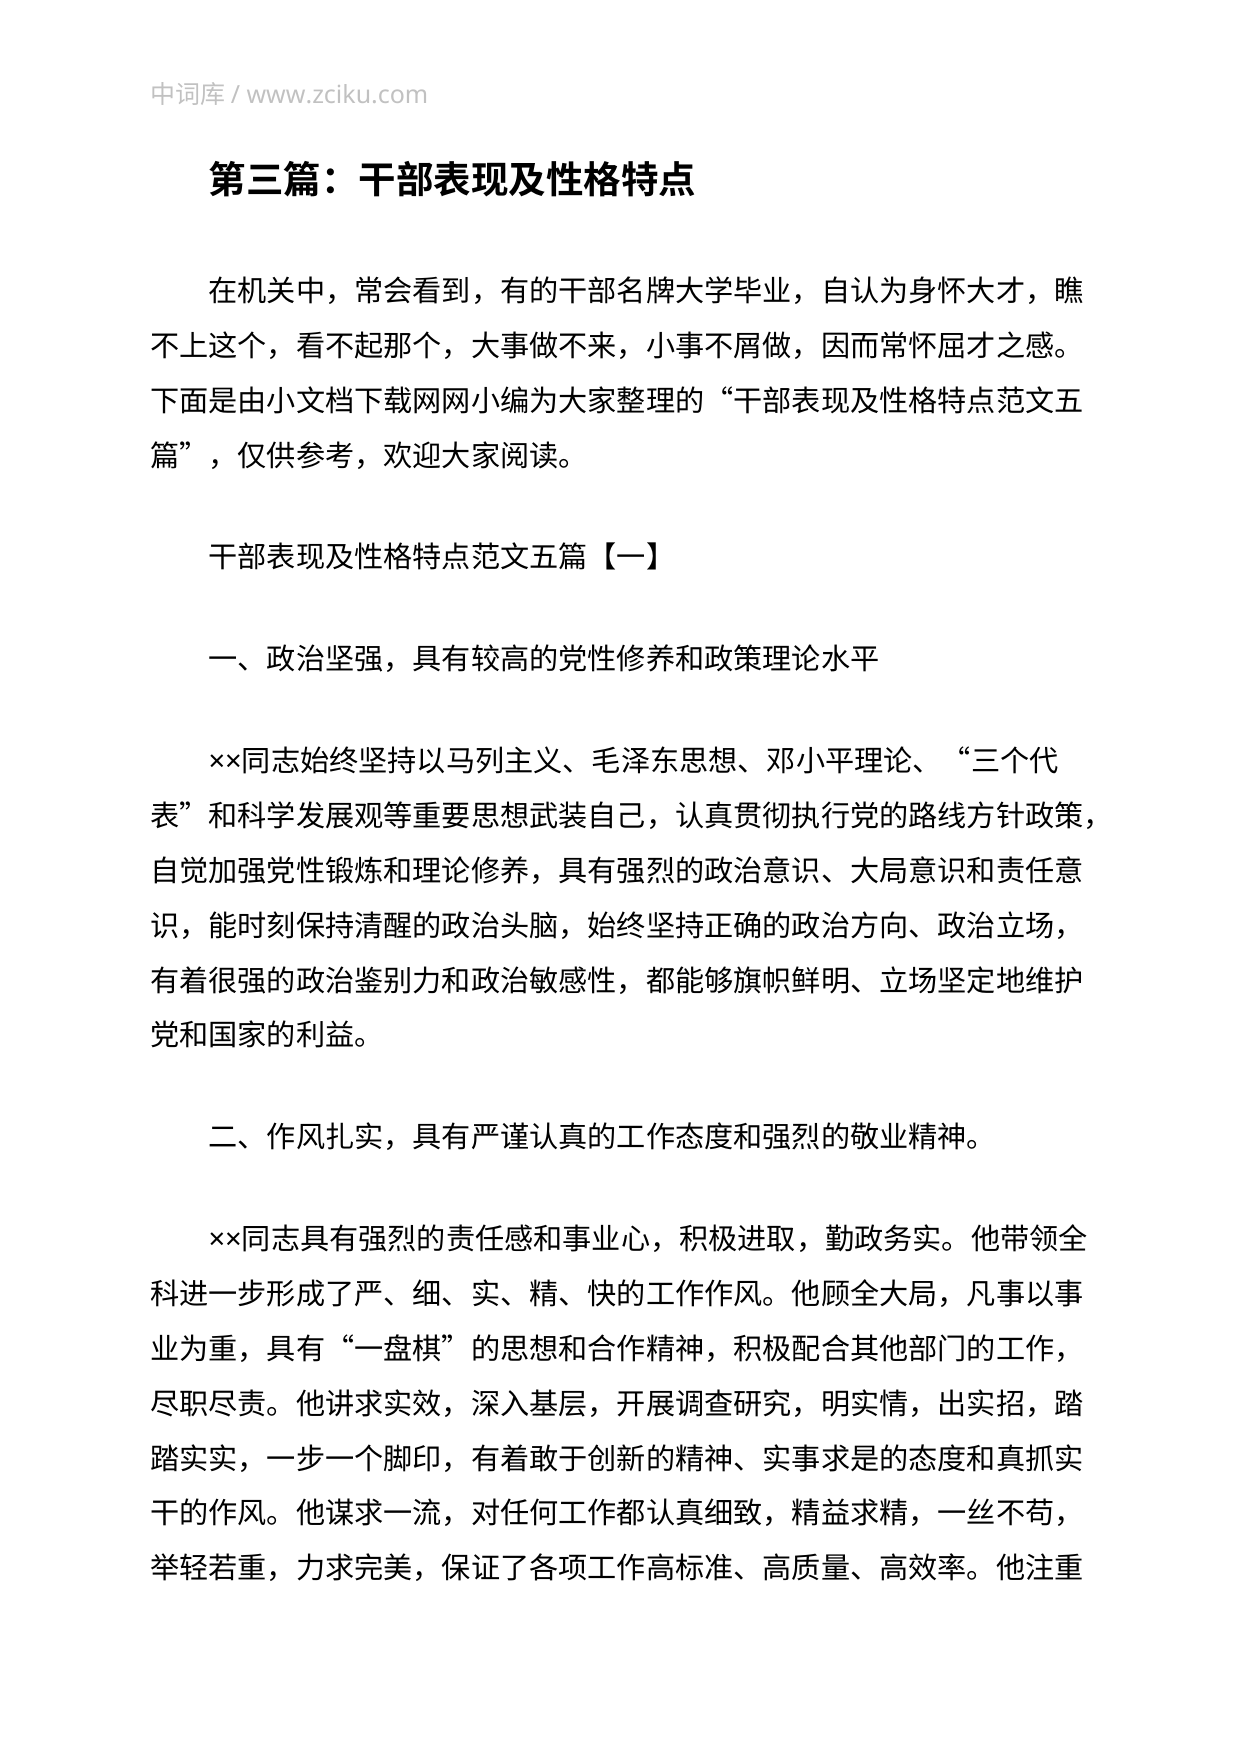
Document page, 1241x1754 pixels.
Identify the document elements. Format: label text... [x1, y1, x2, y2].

text 干部表现及性格特点范文五篇【一】 [150, 534, 1090, 576]
text 一、政治坚强，具有较高的党性修养和政策理论水平 [150, 636, 1090, 678]
text 二、作风扎实，具有严谨认真的工作态度和强烈的敬业精神。 [150, 1114, 1090, 1156]
text ××同志始终坚持以马列主义、毛泽东思想、邓小平理论、“三个代表”和科学发展观等重要思想武装自己，认真贯彻执行党的路线方针政策，自觉加强党性锻炼和理论修养，具有强烈的政治意识、大局意识和责任意识，能时刻保持清醒的政治头脑，始终坚持正确的政治方向、政治立场，有着很强的政治鉴别力和政治敏感性，都能够旗帜鲜明、立场坚定地维护党和国家的利益。 [150, 737, 1090, 1054]
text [150, 1216, 1090, 1587]
text 在机关中，常会看到，有的干部名牌大学毕业，自认为身怀大才，瞧不上这个，看不起那个，大事做不来，小事不屑做，因而常怀屈才之感。下面是由小文档下载网网小编为大家整理的“干部表现及性格特点范文五篇”，仅供参考，欢迎大家阅读。 [150, 267, 1090, 474]
text 第三篇：干部表现及性格特点 [150, 150, 1090, 204]
